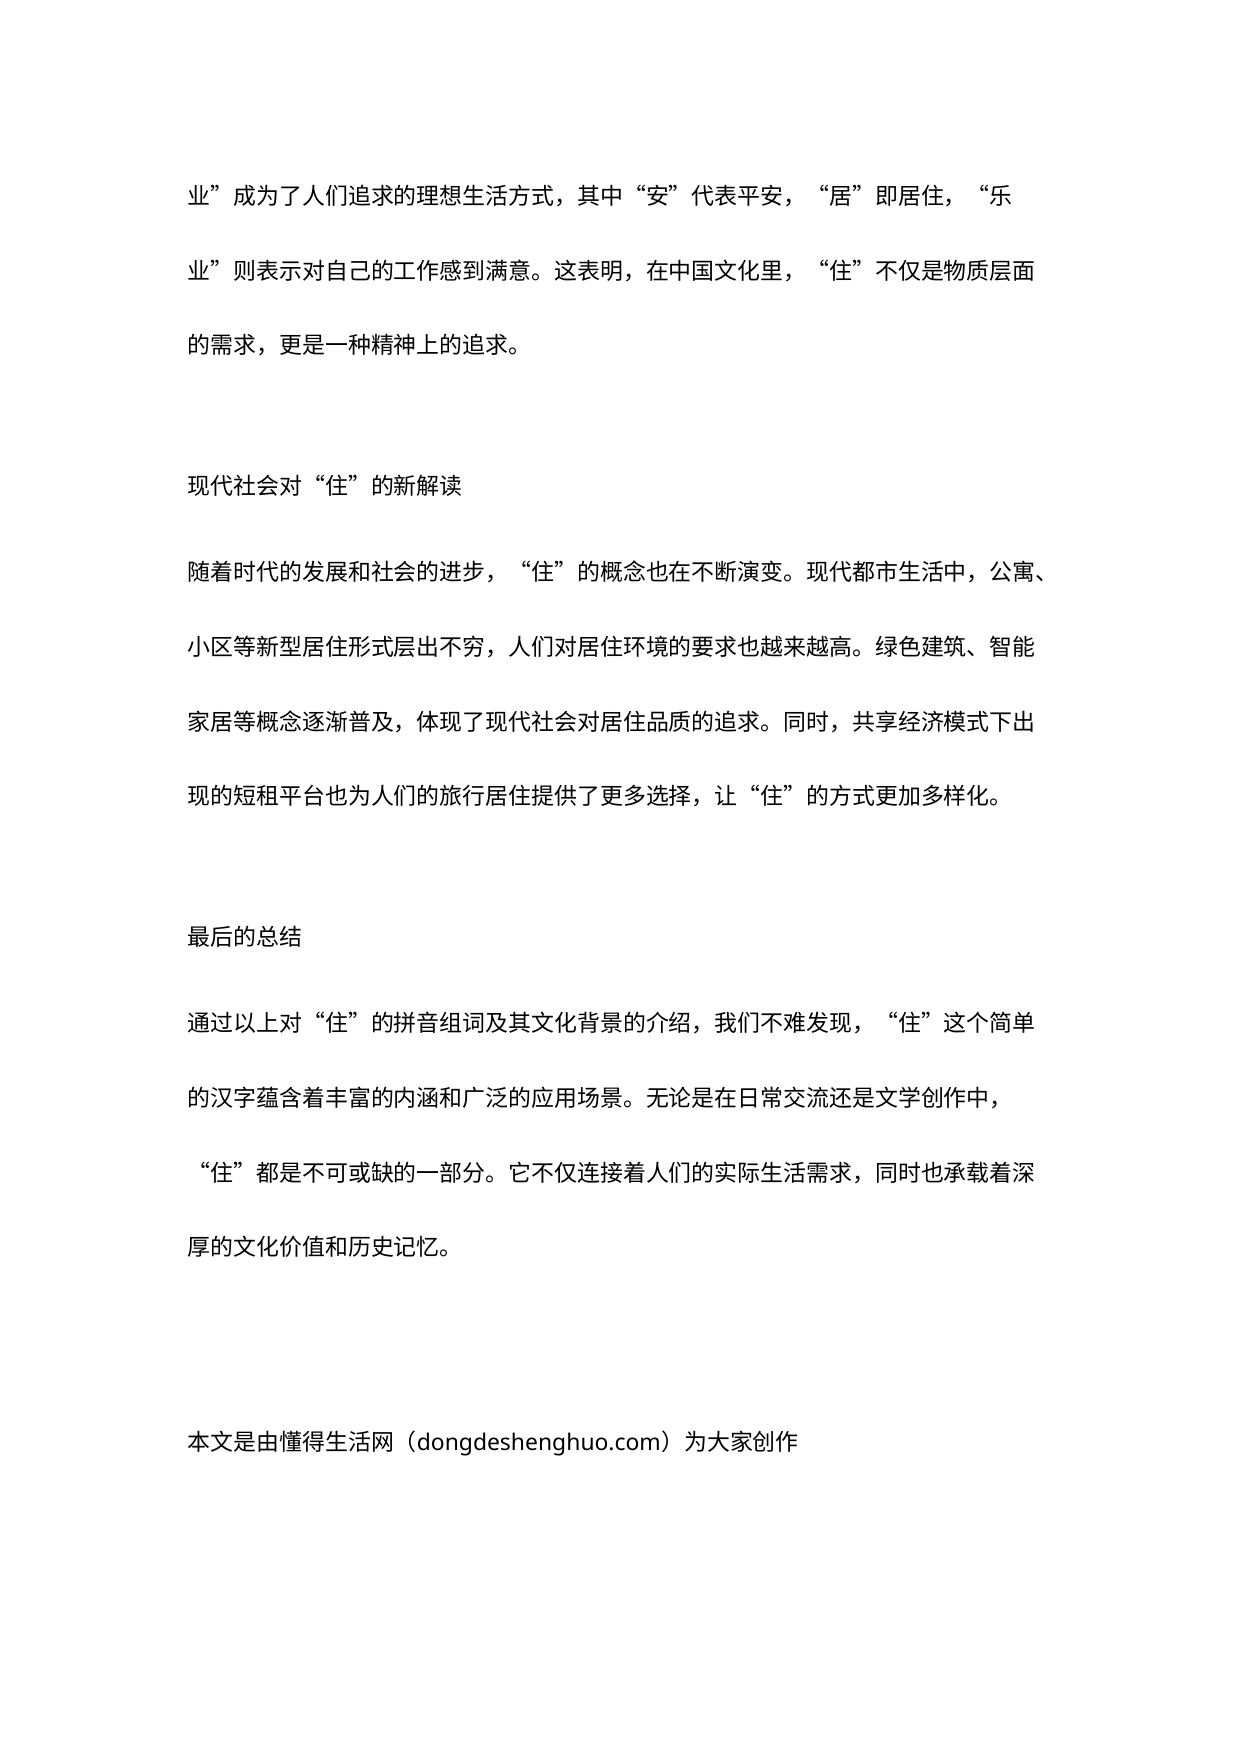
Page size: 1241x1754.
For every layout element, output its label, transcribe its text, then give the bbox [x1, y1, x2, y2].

text 随着时代的发展和社会的进步，“住”的概念也在不断演变。现代都市生活中，公寓、小区等新型居住形式层出不穷，人们对居住环境的要求也越来越高。绿色建筑、智能家居等概念逐渐普及，体现了现代社会对居住品质的追求。同时，共享经济模式下出现的短租平台也为人们的旅行居住提供了更多选择，让“住”的方式更加多样化。 [187, 538, 1053, 827]
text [187, 162, 1053, 376]
text 通过以上对“住”的拼音组词及其文化背景的介绍，我们不难发现，“住”这个简单的汉字蕴含着丰富的内涵和广泛的应用场景。无论是在日常交流还是文学创作中，“住”都是不可或缺的一部分。它不仅连接着人们的实际生活需求，同时也承载着深厚的文化价值和历史记忆。 [187, 989, 1053, 1278]
text 本文是由懂得生活网（dongdeshenghuo.com）为大家创作 [187, 1408, 1053, 1473]
text 现代社会对“住”的新解读 [187, 452, 1053, 517]
text 最后的总结 [187, 903, 1053, 968]
